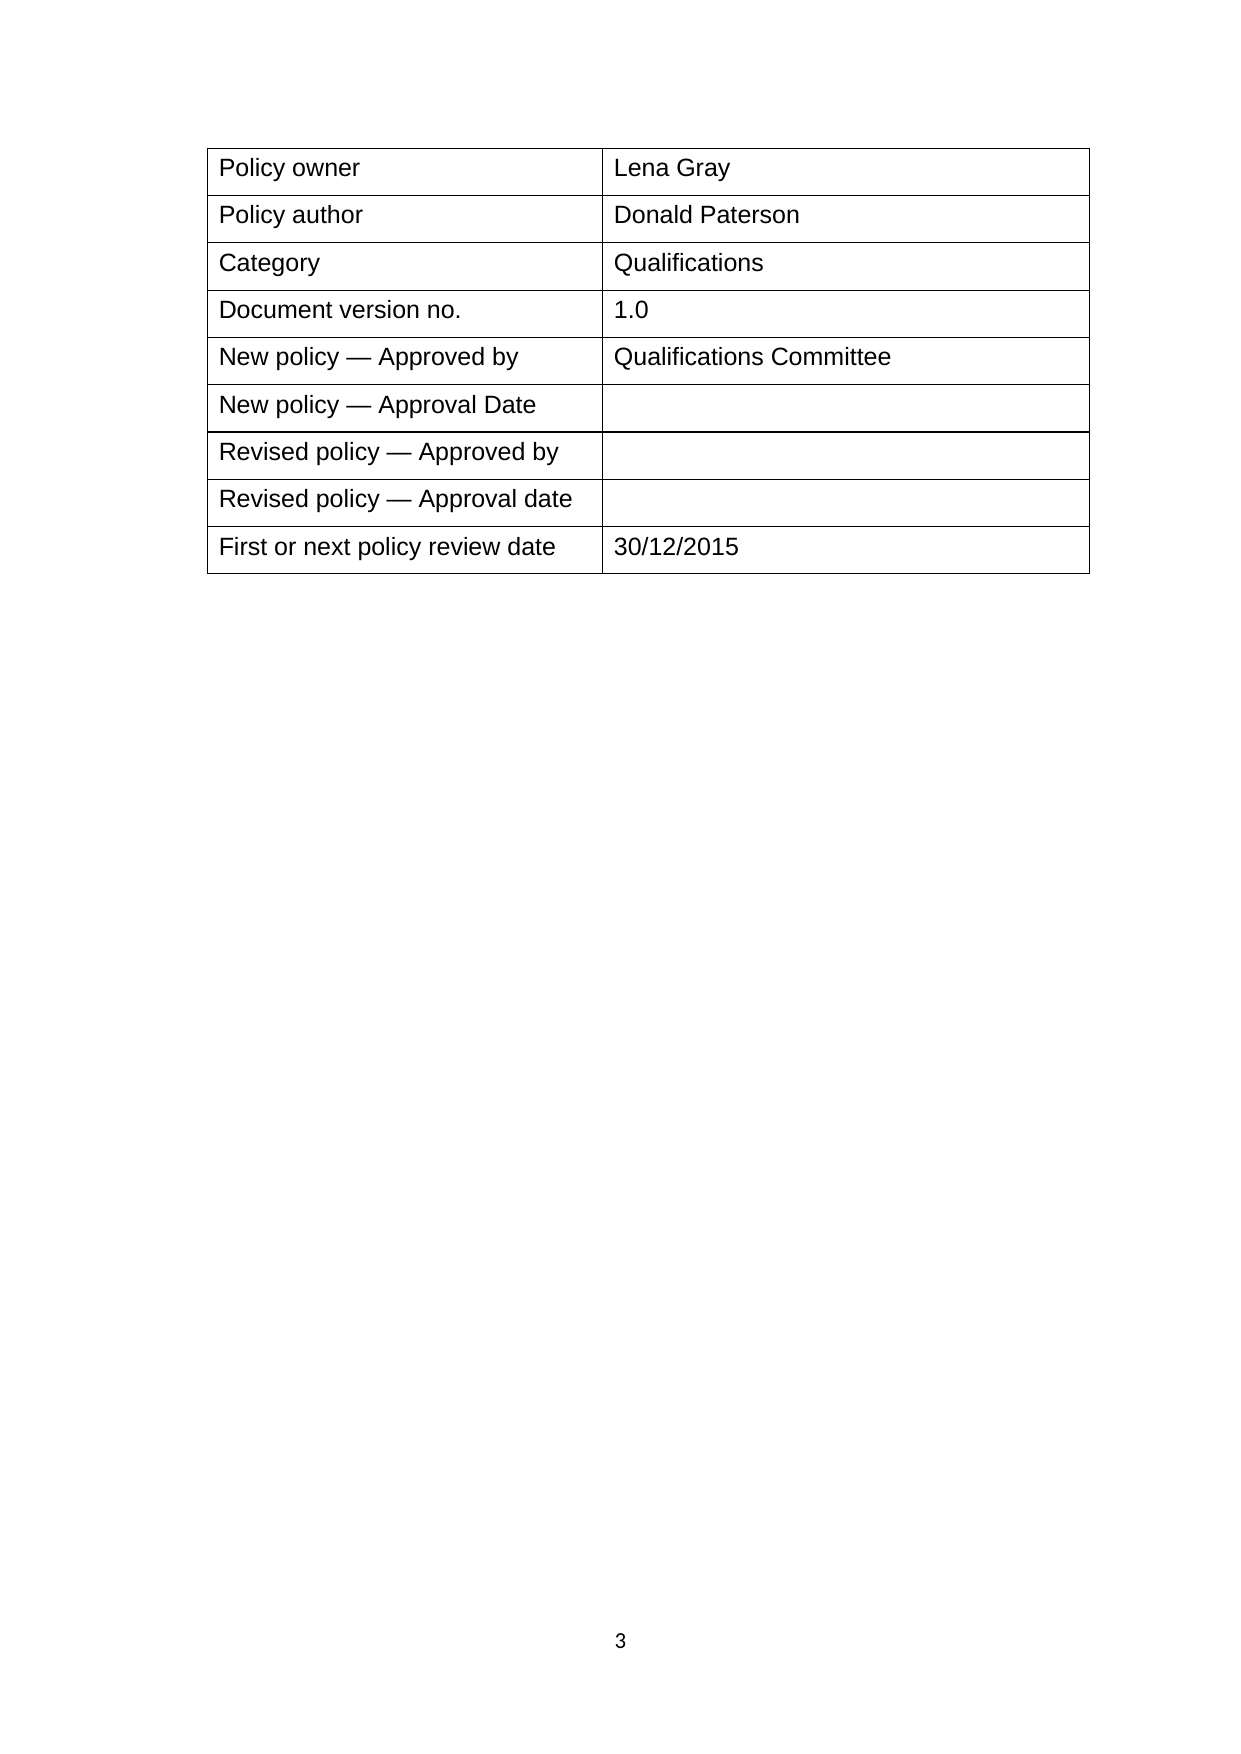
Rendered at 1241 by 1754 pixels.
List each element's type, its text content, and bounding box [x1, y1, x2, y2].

table_header Lena Gray [603, 149, 1089, 195]
table_cell Document version no. [208, 291, 602, 337]
table_cell Qualifications Committee [603, 338, 1089, 384]
table_cell Revised policy — Approval date [208, 480, 602, 526]
table_cell Policy author [208, 196, 602, 242]
table_cell New policy — Approved by [208, 338, 602, 384]
table_cell [603, 385, 1089, 431]
table_cell New policy — Approval Date [208, 385, 602, 431]
table_cell 30/12/2015 [603, 527, 1089, 573]
table_cell Donald Paterson [603, 196, 1089, 242]
table_header Policy owner [208, 149, 602, 195]
table_cell First or next policy review date [208, 527, 602, 573]
table_cell Revised policy — Approved by [208, 433, 602, 479]
table_cell [603, 433, 1089, 479]
table_cell Category [208, 243, 602, 289]
table_cell 1.0 [603, 291, 1089, 337]
table_cell [603, 480, 1089, 526]
table_cell Qualifications [603, 243, 1089, 289]
